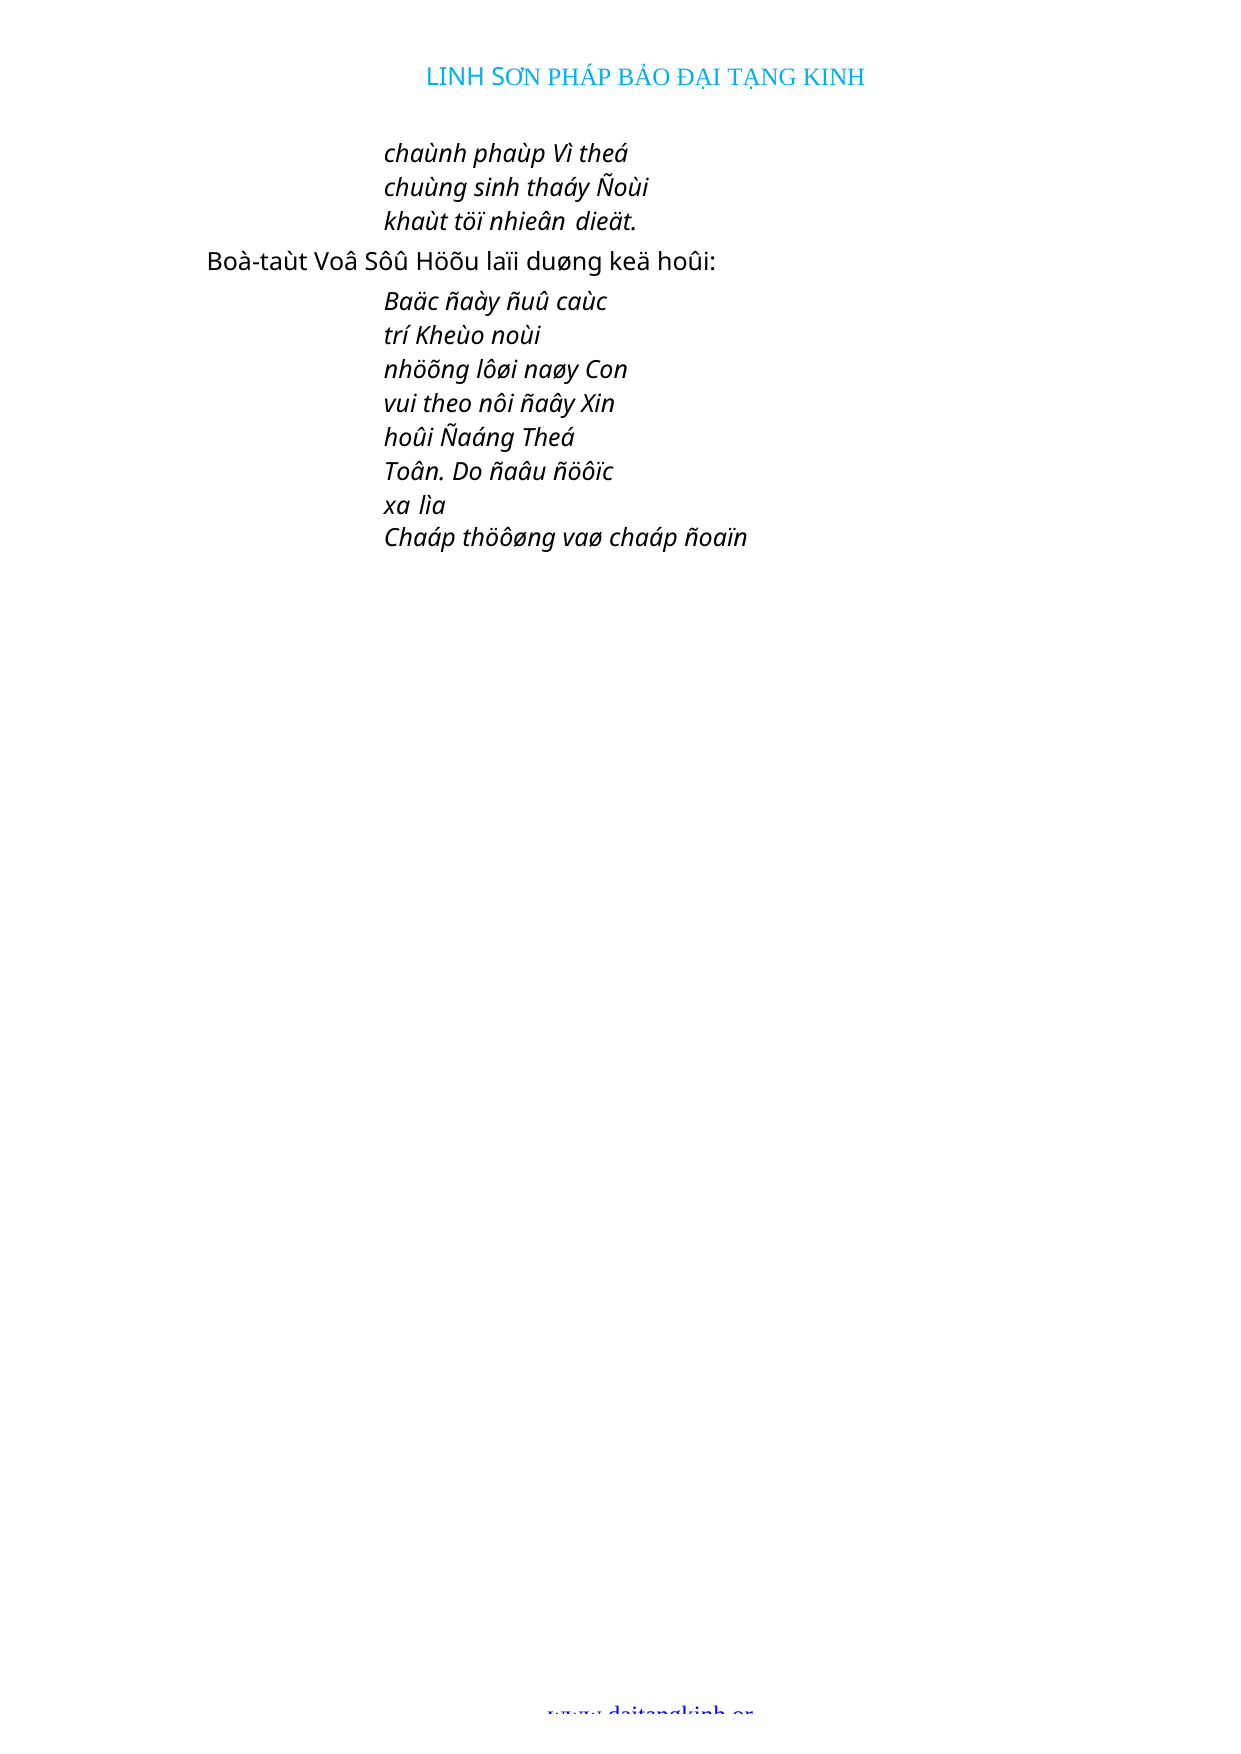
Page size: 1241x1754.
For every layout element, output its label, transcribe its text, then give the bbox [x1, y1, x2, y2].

text Baäc ñaày ñuû caùc trí Kheùo noùi nhöõng lôøi naøy Con vui theo nôi ñaây Xin hoûi Ñaáng Theá Toân. Do ñaâu ñöôïc xa lìa [384, 283, 629, 522]
subtitle Boà-taùt Voâ Sôû Höõu laïi duøng keä hoûi: [206, 243, 1105, 277]
text Chaáp thöôøng vaø chaáp ñoaïn [384, 522, 1105, 553]
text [384, 135, 653, 238]
